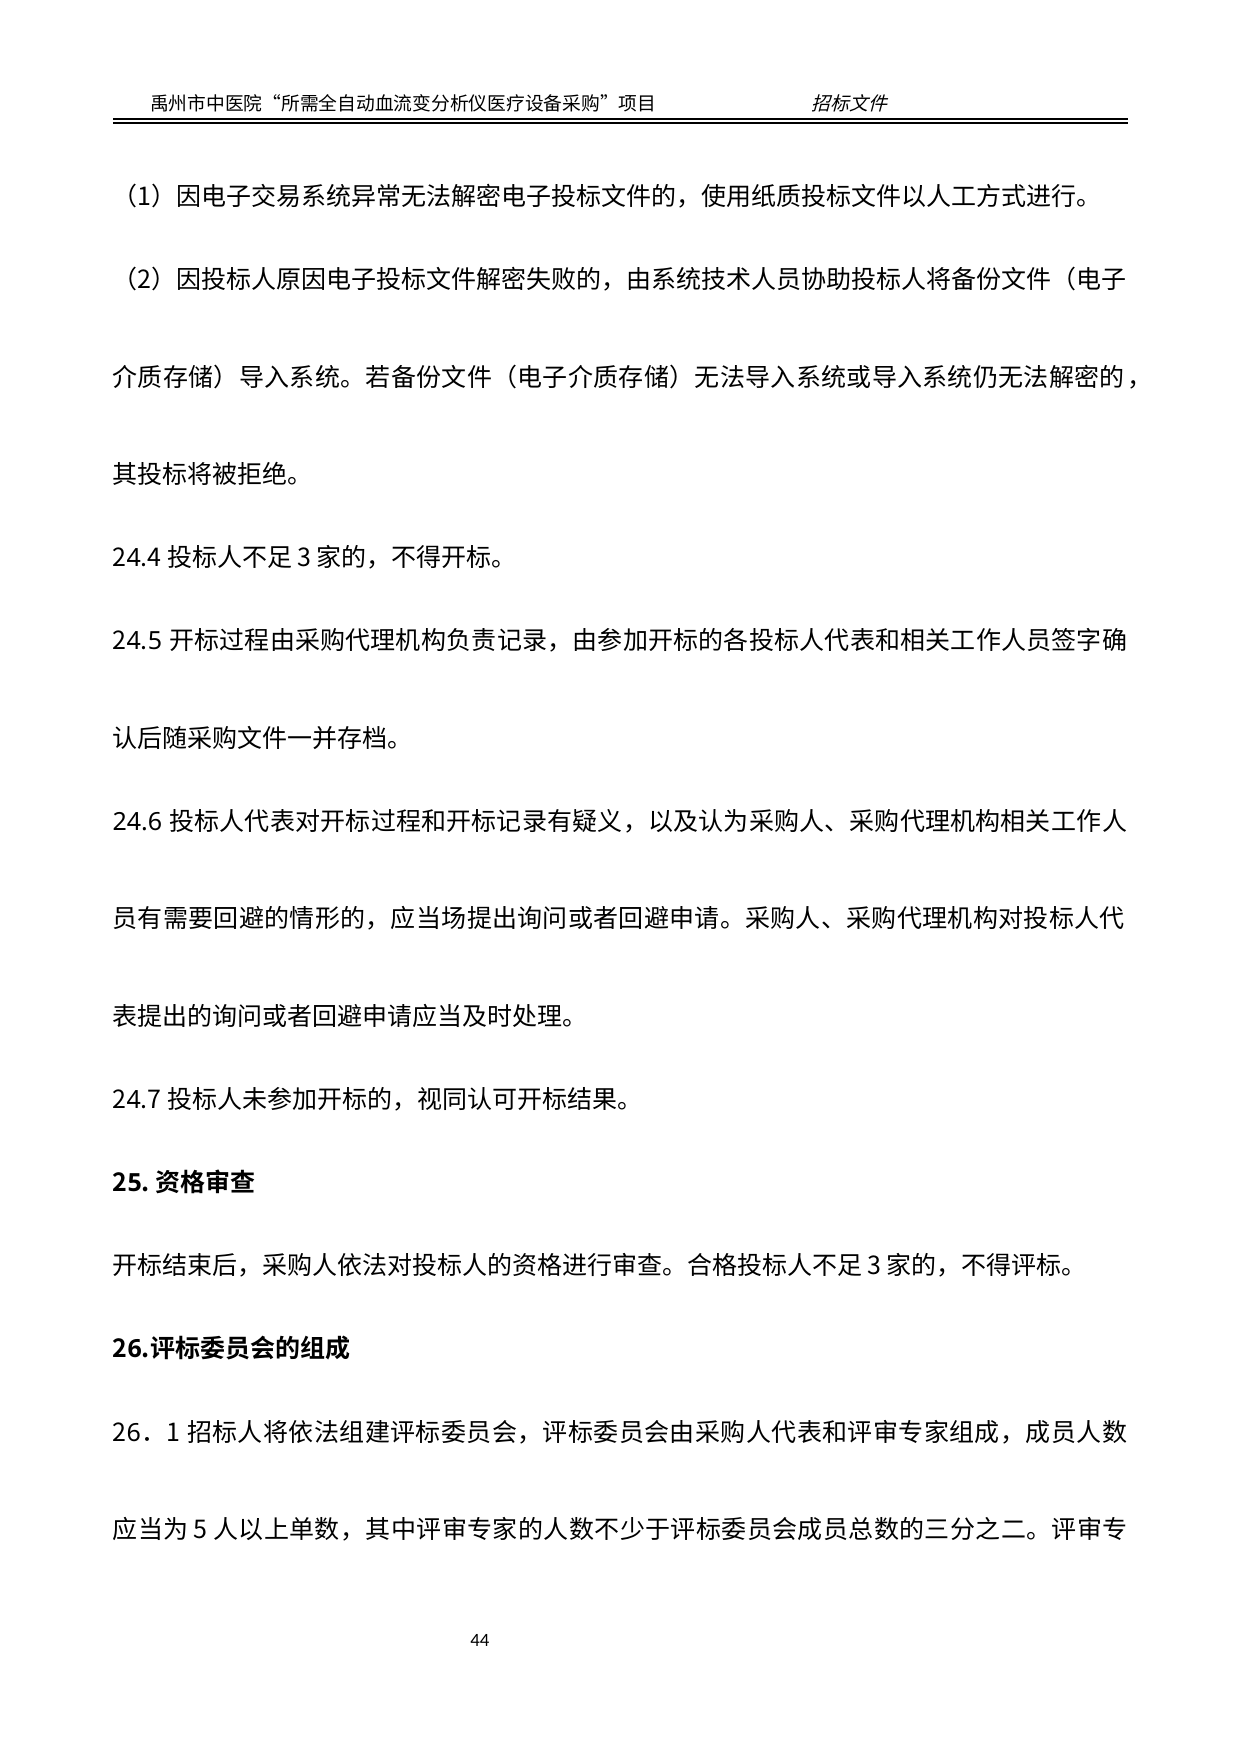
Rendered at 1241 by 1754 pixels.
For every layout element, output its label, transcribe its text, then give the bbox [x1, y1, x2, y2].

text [112, 1398, 1128, 1560]
text 25. 资格审查 [112, 1148, 1128, 1213]
text 26.评标委员会的组成 [112, 1314, 1128, 1379]
text 24.4 投标人不足3家的，不得开标。 [112, 523, 1128, 588]
text （2）因投标人原因电子投标文件解密失败的，由系统技术人员协助投标人将备份文件（电子介质存储）导入系统。若备份文件（电子介质存储）无法导入系统或导入系统仍无法解密的，其投标将被拒绝。 [112, 245, 1128, 505]
text 开标结束后，采购人依法对投标人的资格进行审查。合格投标人不足3家的，不得评标。 [112, 1231, 1128, 1296]
text 24.7 投标人未参加开标的，视同认可开标结果。 [112, 1065, 1128, 1130]
text 24.6 投标人代表对开标过程和开标记录有疑义，以及认为采购人、采购代理机构相关工作人员有需要回避的情形的，应当场提出询问或者回避申请。采购人、采购代理机构对投标人代表提出的询问或者回避申请应当及时处理。 [112, 787, 1128, 1047]
text 24.5 开标过程由采购代理机构负责记录，由参加开标的各投标人代表和相关工作人员签字确认后随采购文件一并存档。 [112, 606, 1128, 769]
text （1）因电子交易系统异常无法解密电子投标文件的，使用纸质投标文件以人工方式进行。 [112, 162, 1128, 227]
